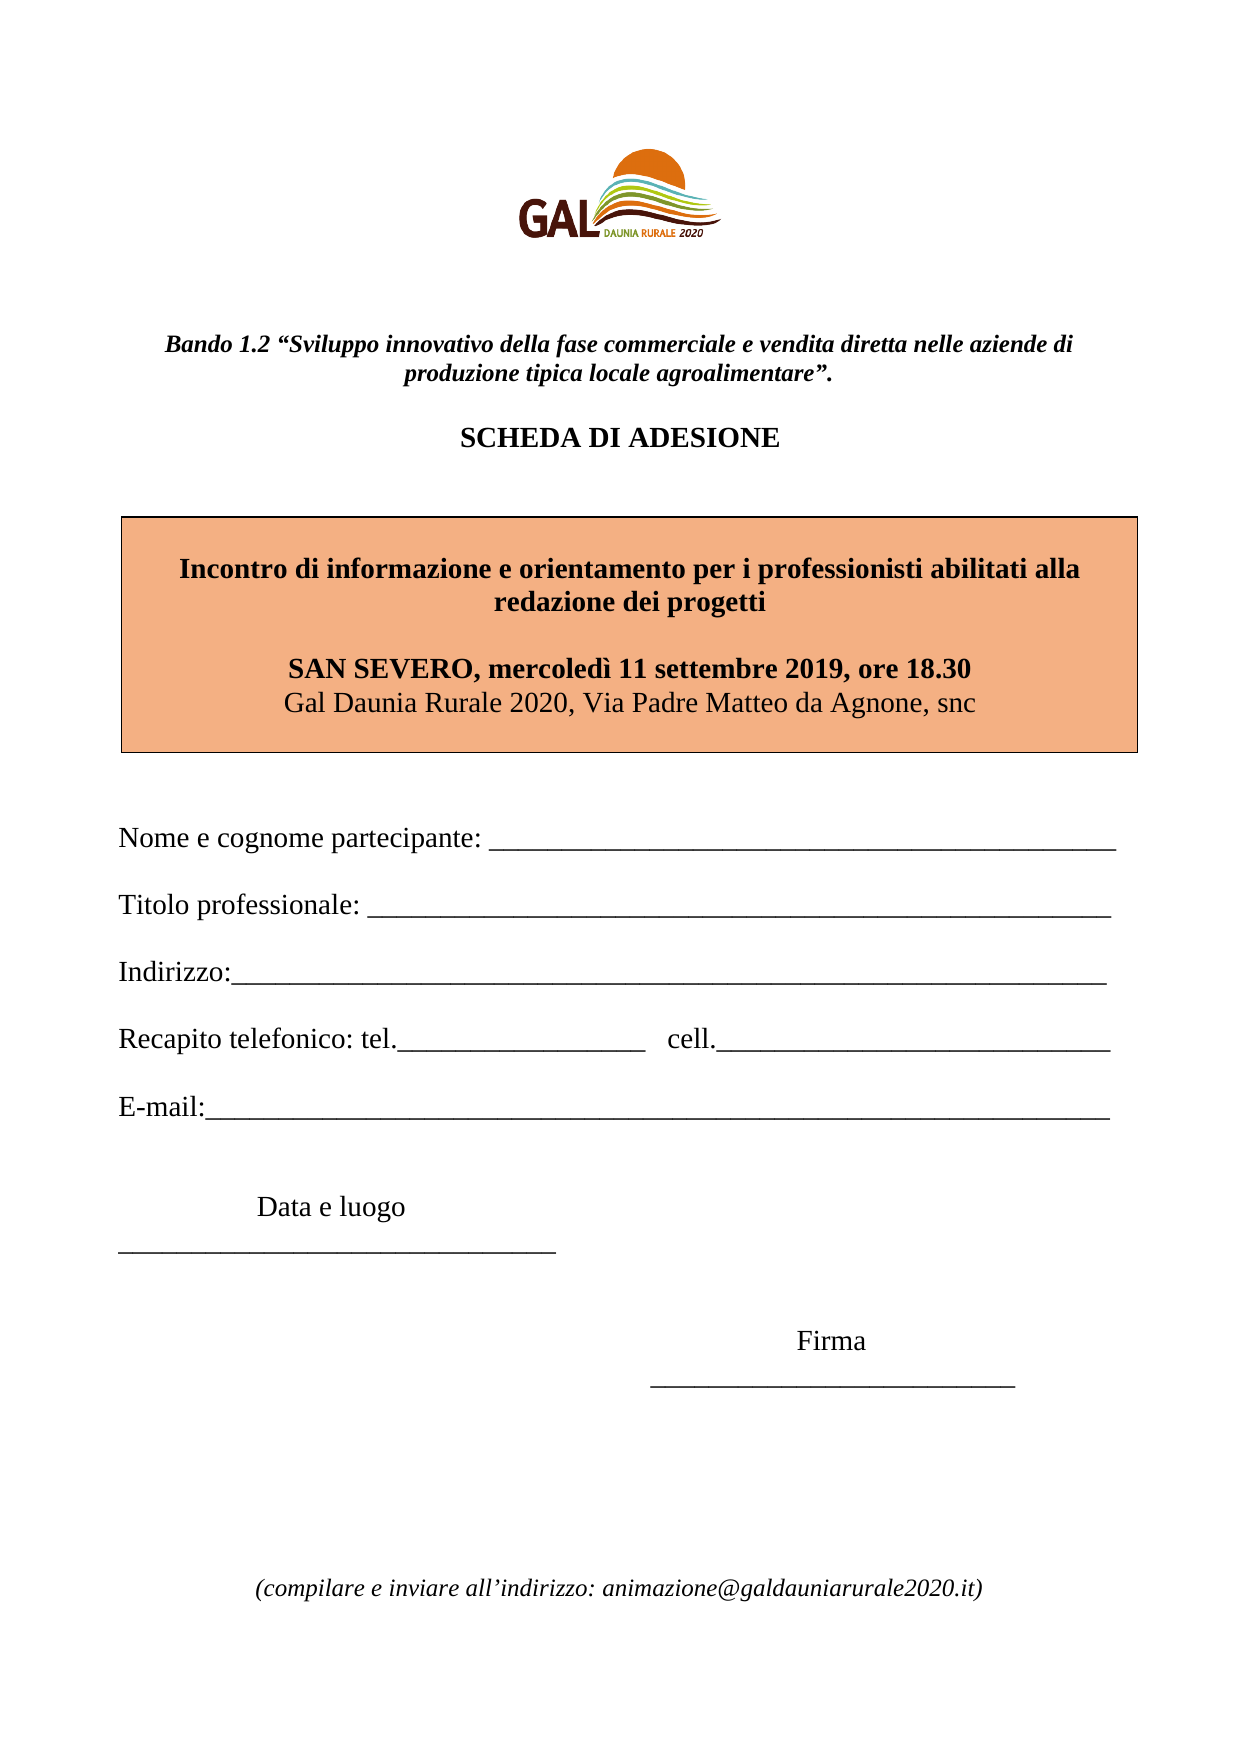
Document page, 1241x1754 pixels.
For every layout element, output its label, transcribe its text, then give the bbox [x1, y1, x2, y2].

text Data e luogo [118, 1189, 1122, 1223]
text Bando 1.2 “Sviluppo innovativo della fase commerciale e vendita diretta nelle aziende di produzione tipica locale agroalimentare”. [118, 329, 1122, 387]
text Nome e cognome partecipante: ___________________________________________ [118, 820, 1122, 854]
picture [515, 147, 725, 239]
table_header Incontro di informazione e orientamento per i professionisti abilitati alla redazione dei progetti SAN SEVERO, mercoledì 11 settembre 2019, ore 18.30 Gal Daunia Rurale 2020, Via Padre Matteo da Agnone, snc [122, 518, 1137, 752]
text SCHEDA DI ADESIONE [118, 421, 1122, 454]
text Firma [118, 1323, 1122, 1357]
text Indirizzo:____________________________________________________________ [118, 954, 1122, 988]
text ______________________________ [118, 1223, 1122, 1256]
text E-mail:______________________________________________________________ [118, 1089, 1122, 1122]
text Titolo professionale: ___________________________________________________ [118, 887, 1122, 921]
text _________________________ [118, 1357, 1122, 1391]
text (compilare e inviare all’indirizzo: animazione@galdauniarurale2020.it) [118, 1573, 1122, 1601]
text Recapito telefonico: tel._________________ cell.___________________________ [118, 1022, 1122, 1055]
